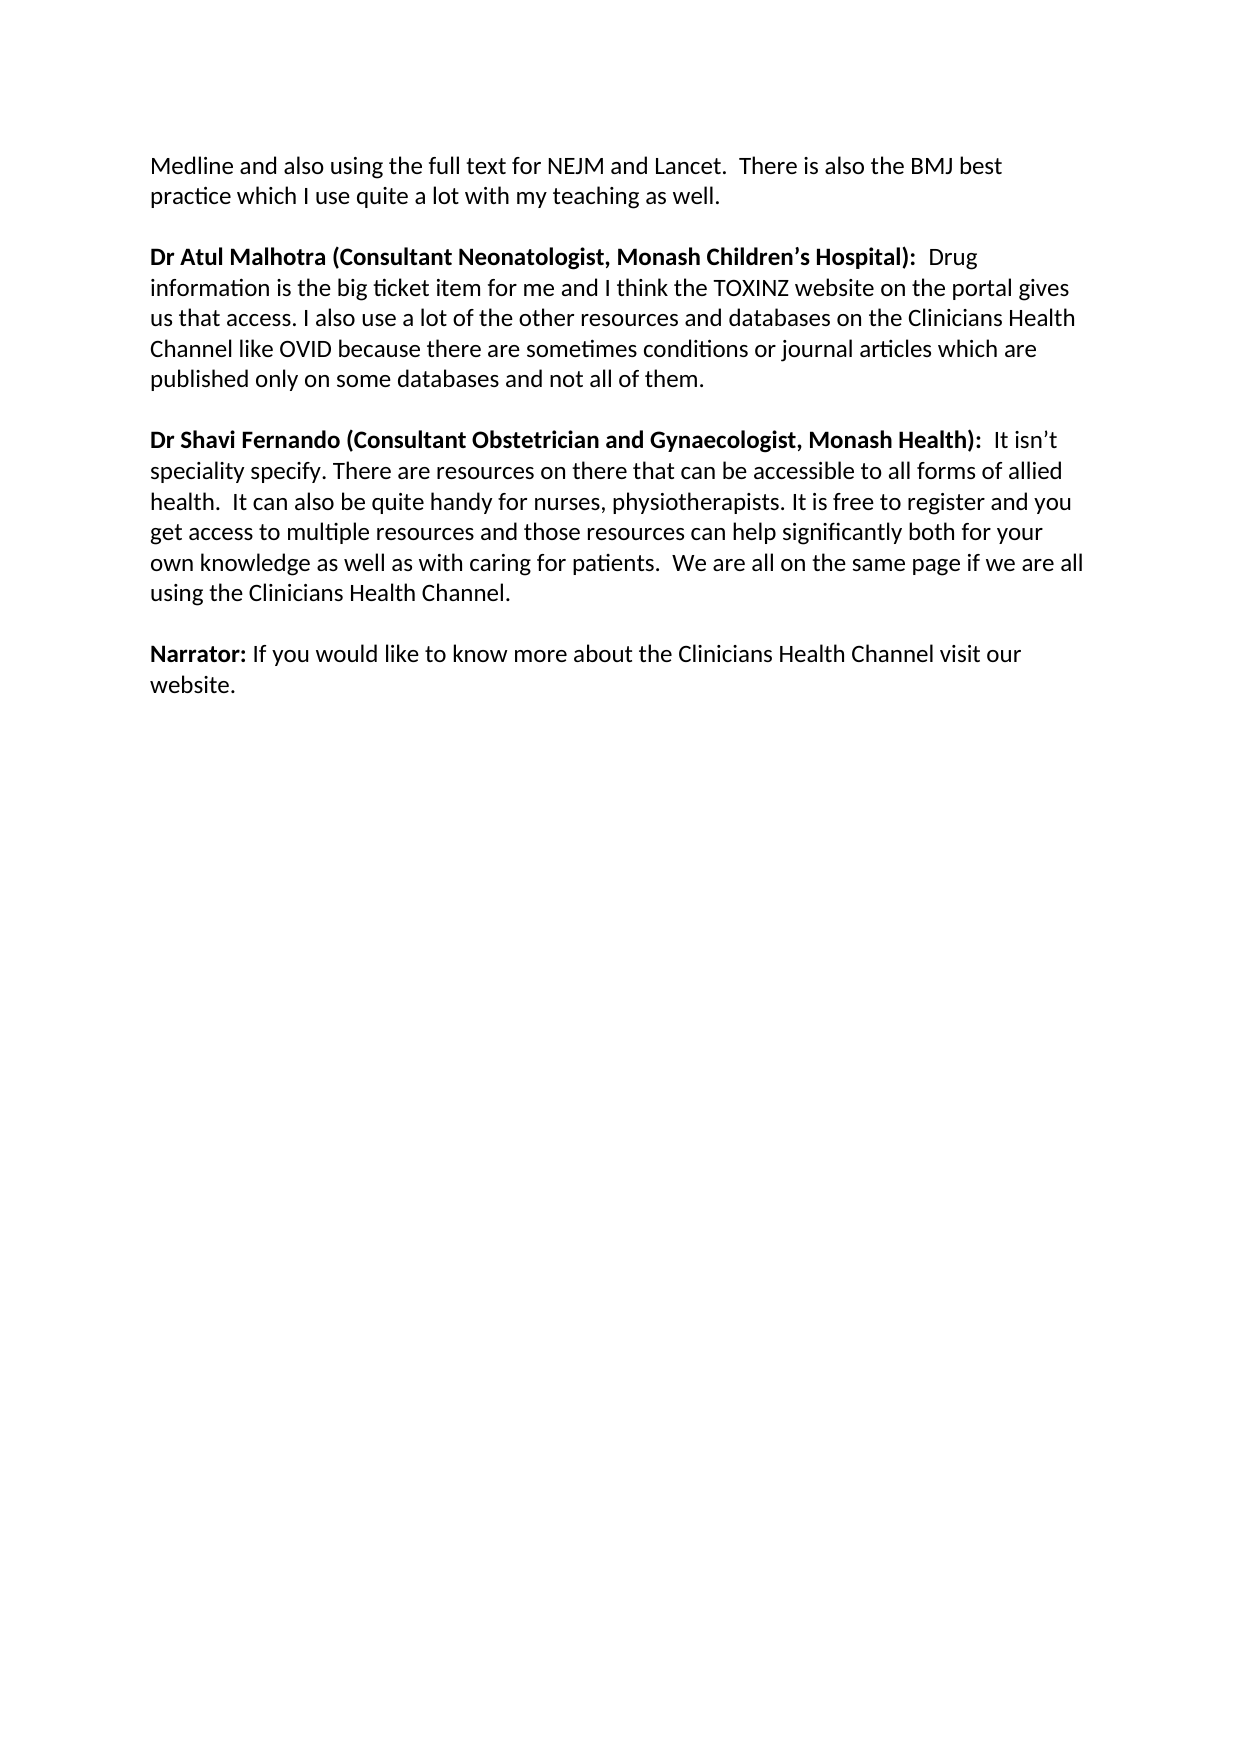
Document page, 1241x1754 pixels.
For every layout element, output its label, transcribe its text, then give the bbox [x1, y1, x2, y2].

text Dr Shavi Fernando (Consultant Obstetrician and Gynaecologist, Monash Health): It isn’t speciality specify. There are resources on there that can be accessible to all forms of allied health. It can also be quite handy for nurses, physiotherapists. It is free to register and you get access to multiple resources and those resources can help significantly both for your own knowledge as well as with caring for patients. We are all on the same page if we are all using the Clinicians Health Channel. [150, 425, 1090, 608]
text Narrator: If you would like to know more about the Clinicians Health Channel visit our website. [150, 638, 1090, 699]
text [150, 150, 1090, 211]
text Dr Atul Malhotra (Consultant Neonatologist, Monash Children’s Hospital): Drug information is the big ticket item for me and I think the TOXINZ website on the portal gives us that access. I also use a lot of the other resources and databases on the Clinicians Health Channel like OVID because there are sometimes conditions or journal articles which are published only on some databases and not all of them. [150, 242, 1090, 394]
